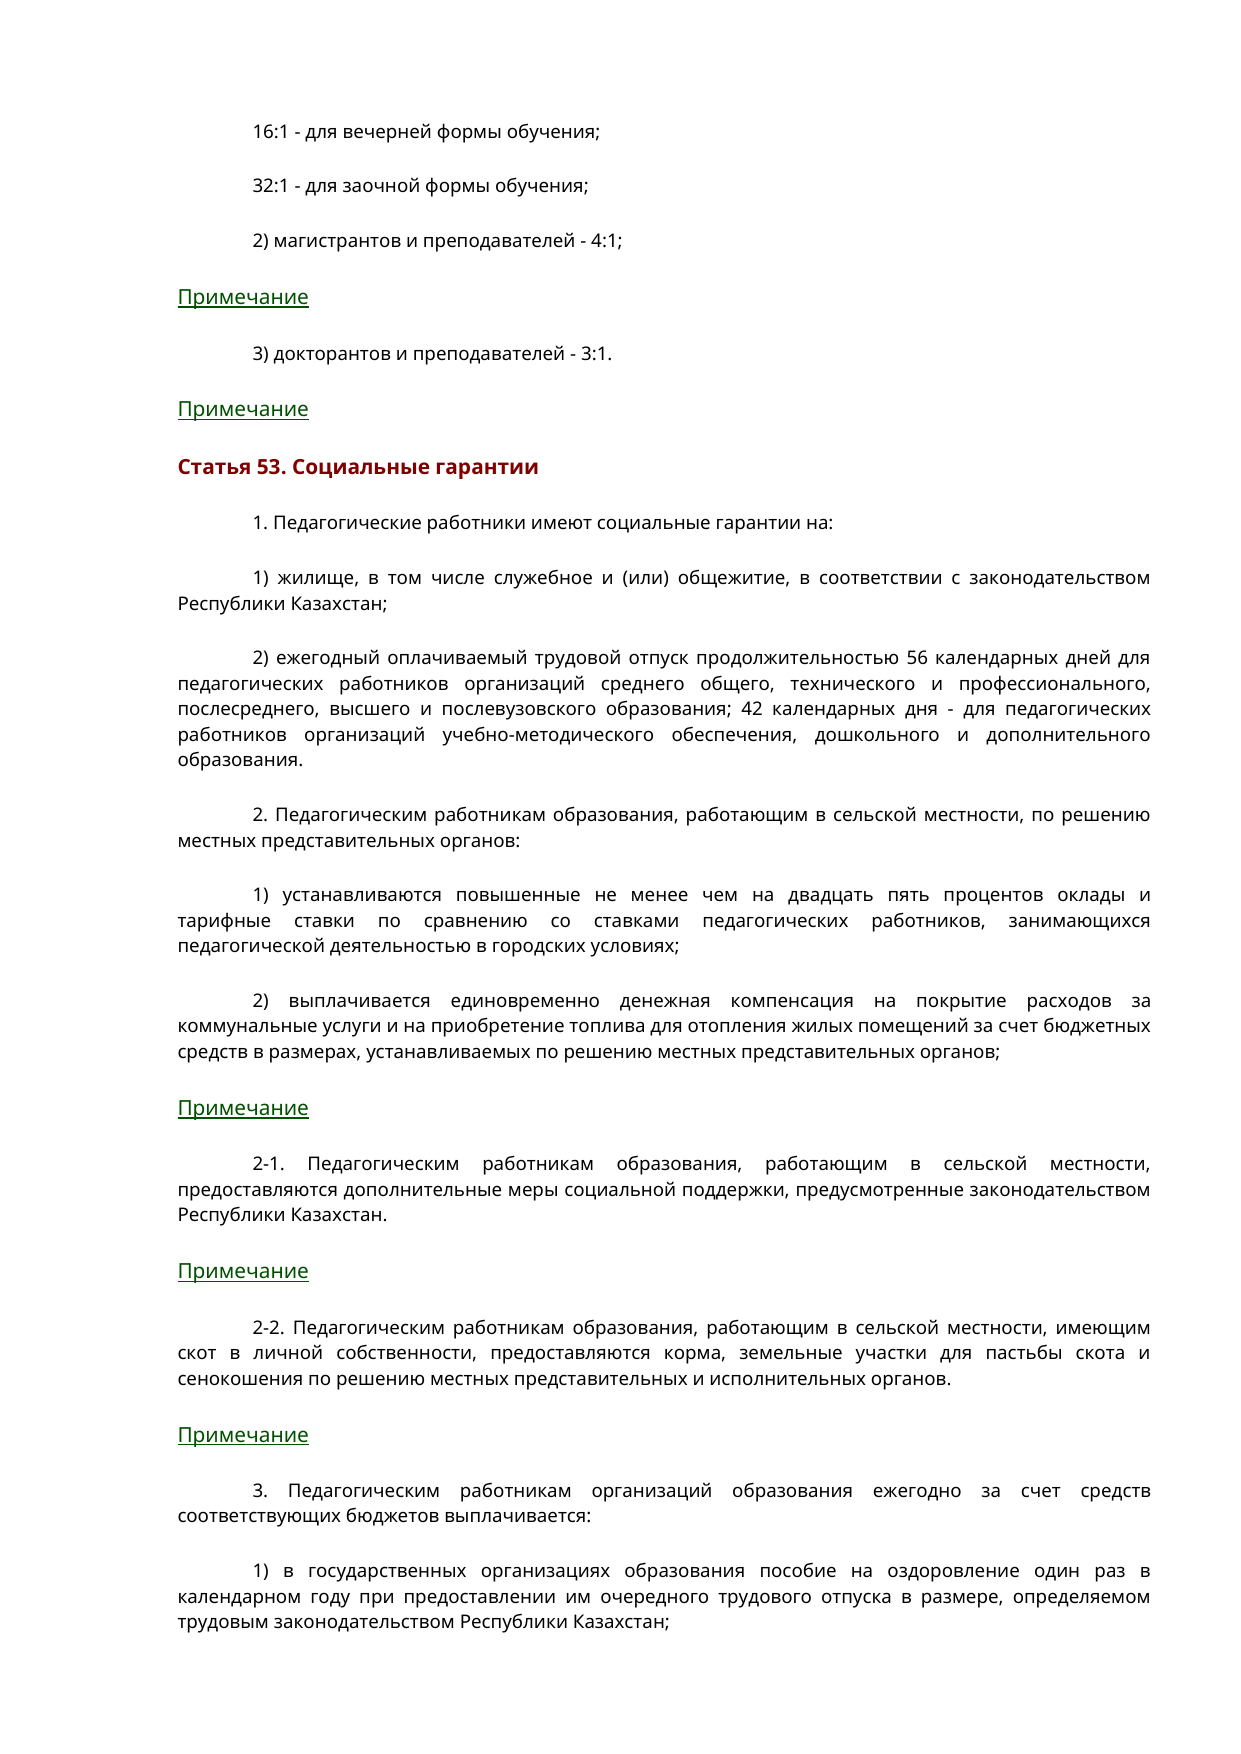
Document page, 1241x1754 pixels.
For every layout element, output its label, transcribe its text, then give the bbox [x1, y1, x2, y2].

text 1) устанавливаются повышенные не менее чем на двадцать пять процентов оклады и тарифные ставки по сравнению со ставками педагогических работников, занимающихся педагогической деятельностью в городских условиях; [177, 882, 1152, 958]
text Примечание [177, 394, 1152, 423]
text 3) докторантов и преподавателей - 3:1. [177, 340, 1152, 365]
text 32:1 - для заочной формы обучения; [177, 173, 1152, 198]
text 2) ежегодный оплачиваемый трудовой отпуск продолжительностью 56 календарных дней для педагогических работников организаций среднего общего, технического и профессионального, послесреднего, высшего и послевузовского образования; 42 календарных дня - для педагогических работников организаций учебно-методического обеспечения, дошкольного и дополнительного образования. [177, 644, 1152, 772]
text 1. Педагогические работники имеют социальные гарантии на: [177, 510, 1152, 535]
text 2. Педагогическим работникам образования, работающим в сельской местности, по решению местных представительных органов: [177, 801, 1152, 852]
text 2) выплачивается единовременно денежная компенсация на покрытие расходов за коммунальные услуги и на приобретение топлива для отопления жилых помещений за счет бюджетных средств в размерах, устанавливаемых по решению местных представительных органов; [177, 987, 1152, 1064]
text Примечание [177, 1256, 1152, 1285]
text Примечание [177, 282, 1152, 311]
text 2-2. Педагогическим работникам образования, работающим в сельской местности, имеющим скот в личной собственности, предоставляются корма, земельные участки для пастьбы скота и сенокошения по решению местных представительных и исполнительных органов. [177, 1314, 1152, 1391]
text 16:1 - для вечерней формы обучения; [177, 118, 1152, 144]
text 2-1. Педагогическим работникам образования, работающим в сельской местности, предоставляются дополнительные меры социальной поддержки, предусмотренные законодательством Республики Казахстан. [177, 1151, 1152, 1227]
text 2) магистрантов и преподавателей - 4:1; [177, 227, 1152, 253]
text 1) в государственных организациях образования пособие на оздоровление один раз в календарном году при предоставлении им очередного трудового отпуска в размере, определяемом трудовым законодательством Республики Казахстан; [177, 1557, 1152, 1634]
text Статья 53. Социальные гарантии [177, 452, 1152, 481]
text Примечание [177, 1420, 1152, 1448]
text 1) жилище, в том числе служебное и (или) общежитие, в соответствии с законодательством Республики Казахстан; [177, 564, 1152, 615]
text 3. Педагогическим работникам организаций образования ежегодно за счет средств соответствующих бюджетов выплачивается: [177, 1477, 1152, 1528]
text Примечание [177, 1093, 1152, 1121]
